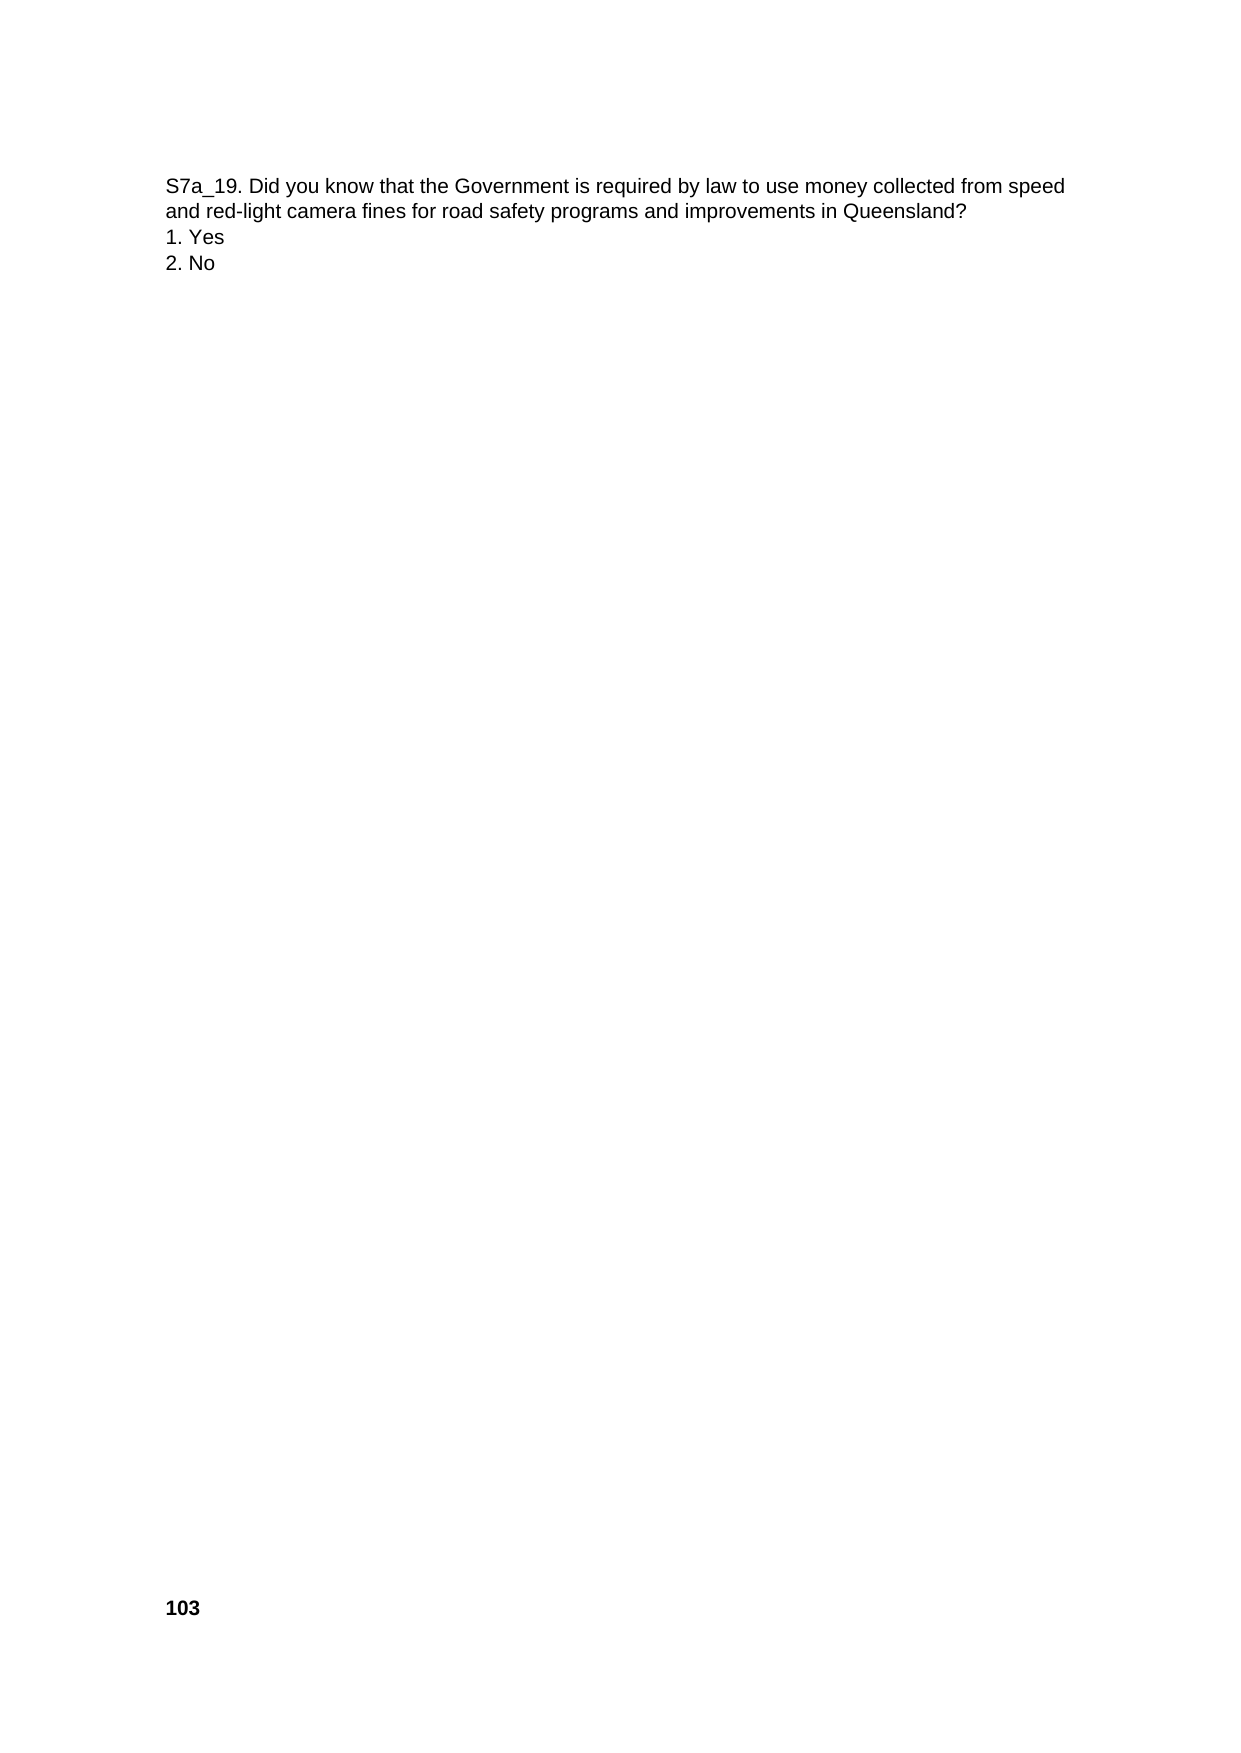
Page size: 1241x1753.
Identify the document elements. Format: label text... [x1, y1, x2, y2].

text 2. No [165, 251, 1075, 275]
text S7a_19. Did you know that the Government is required by law to use money collected from speed and red-light camera fines for road safety programs and improvements in Queensland? 1. Yes [165, 173, 1075, 249]
